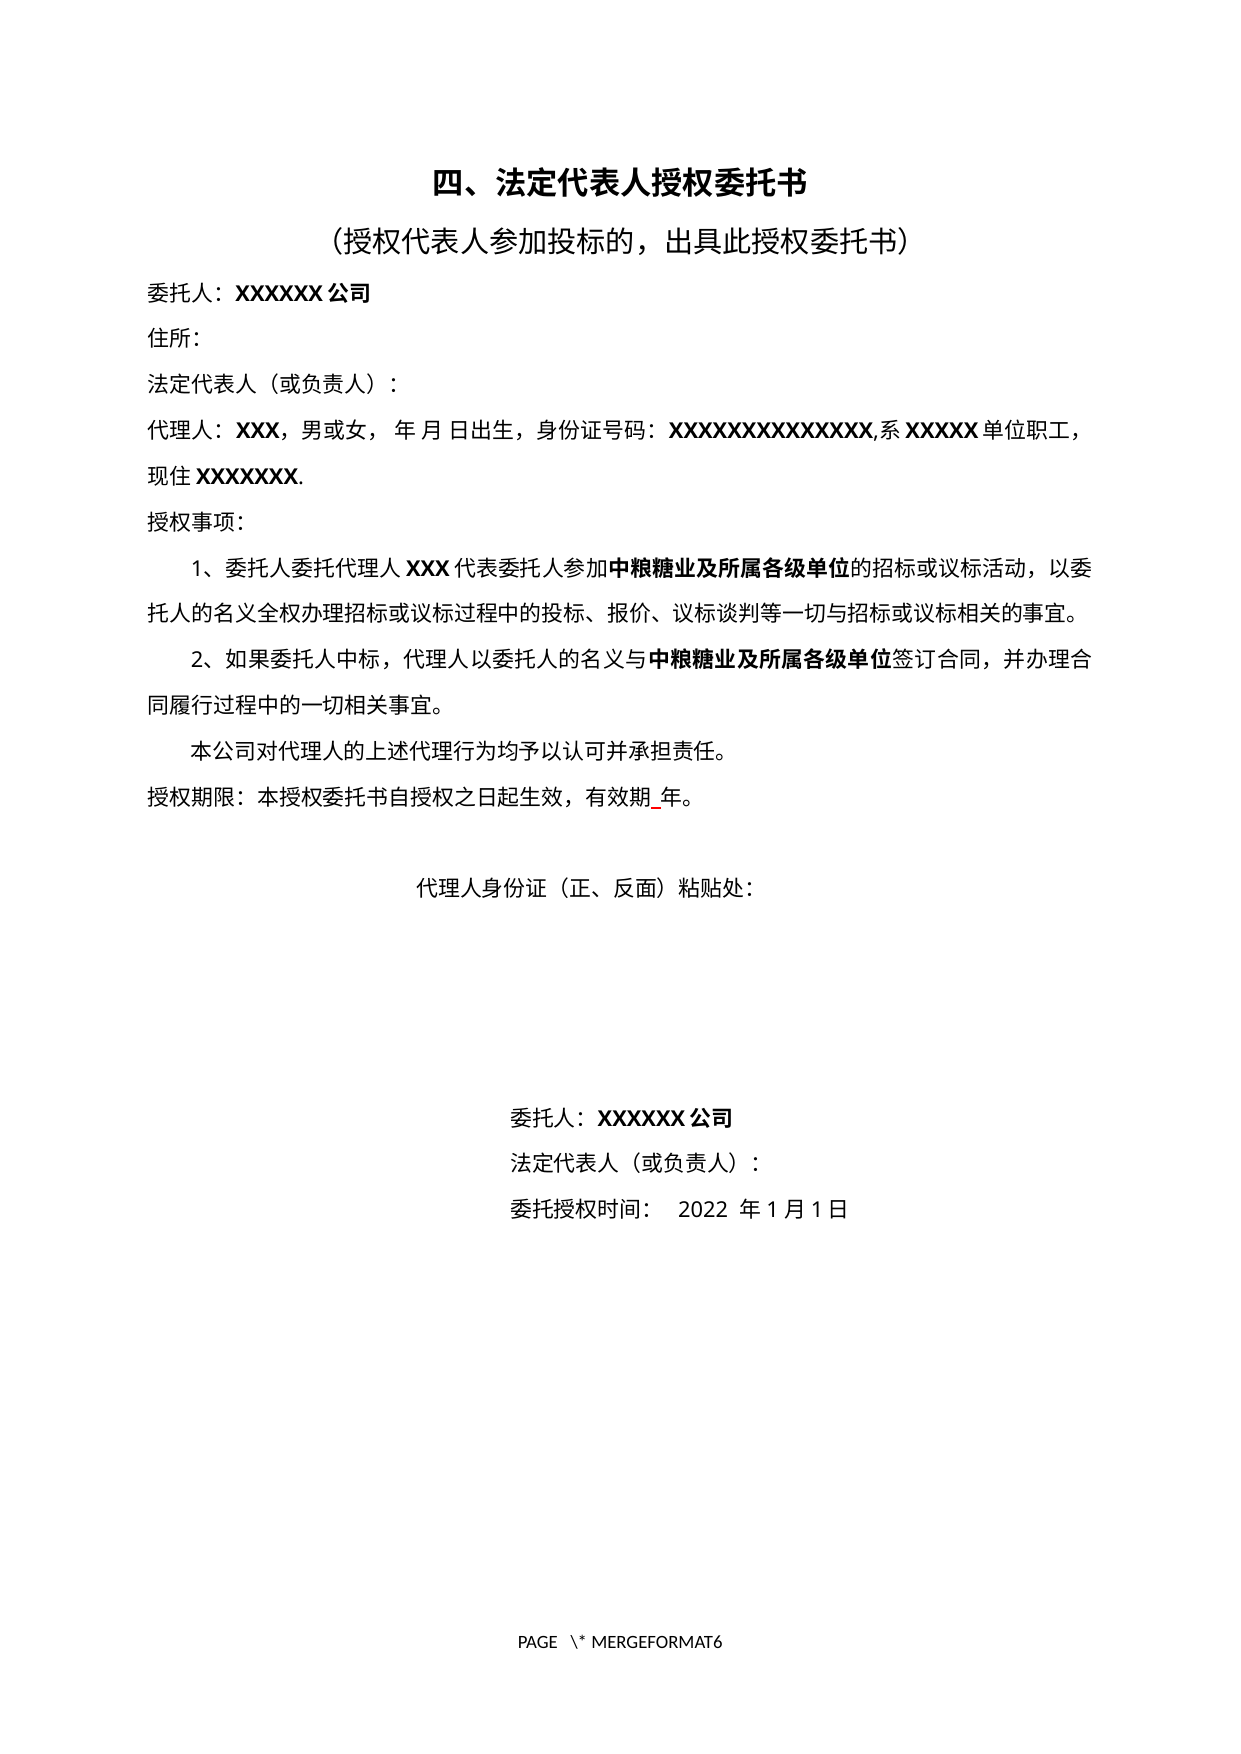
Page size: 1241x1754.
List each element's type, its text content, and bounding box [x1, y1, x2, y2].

text 住所： [148, 310, 1092, 356]
text 四、法定代表人授权委托书 [148, 148, 1092, 206]
text 委托授权时间： 2022 年 1 月1日 [159, 1181, 1090, 1227]
text 法定代表人（或负责人）： [148, 356, 1092, 402]
text （授权代表人参加投标的，出具此授权委托书） [148, 206, 1092, 264]
text 代理人身份证（正、反面）粘贴处： [148, 860, 1034, 906]
text 授权事项： [148, 493, 1092, 539]
text 1、委托人委托代理人XXX代表委托人参加中粮糖业及所属各级单位的招标或议标活动，以委托人的名义全权办理招标或议标过程中的投标、报价、议标谈判等一切与招标或议标相关的事宜。 [148, 539, 1092, 631]
text 法定代表人（或负责人）： [159, 1135, 1042, 1181]
text 2、如果委托人中标，代理人以委托人的名义与中粮糖业及所属各级单位签订合同，并办理合同履行过程中的一切相关事宜。 [148, 631, 1092, 723]
text 委托人：XXXXXX公司 [159, 1089, 1042, 1135]
text 授权期限：本授权委托书自授权之日起生效，有效期 年。 [148, 768, 1034, 814]
text 本公司对代理人的上述代理行为均予以认可并承担责任。 [148, 723, 1092, 768]
text 委托人：XXXXXX公司 [148, 264, 1092, 310]
text 代理人：XXX，男或女， 年 月 日出生，身份证号码：XXXXXXXXXXXXXX,系XXXXX单位职工，现住XXXXXXX. [148, 402, 1092, 493]
